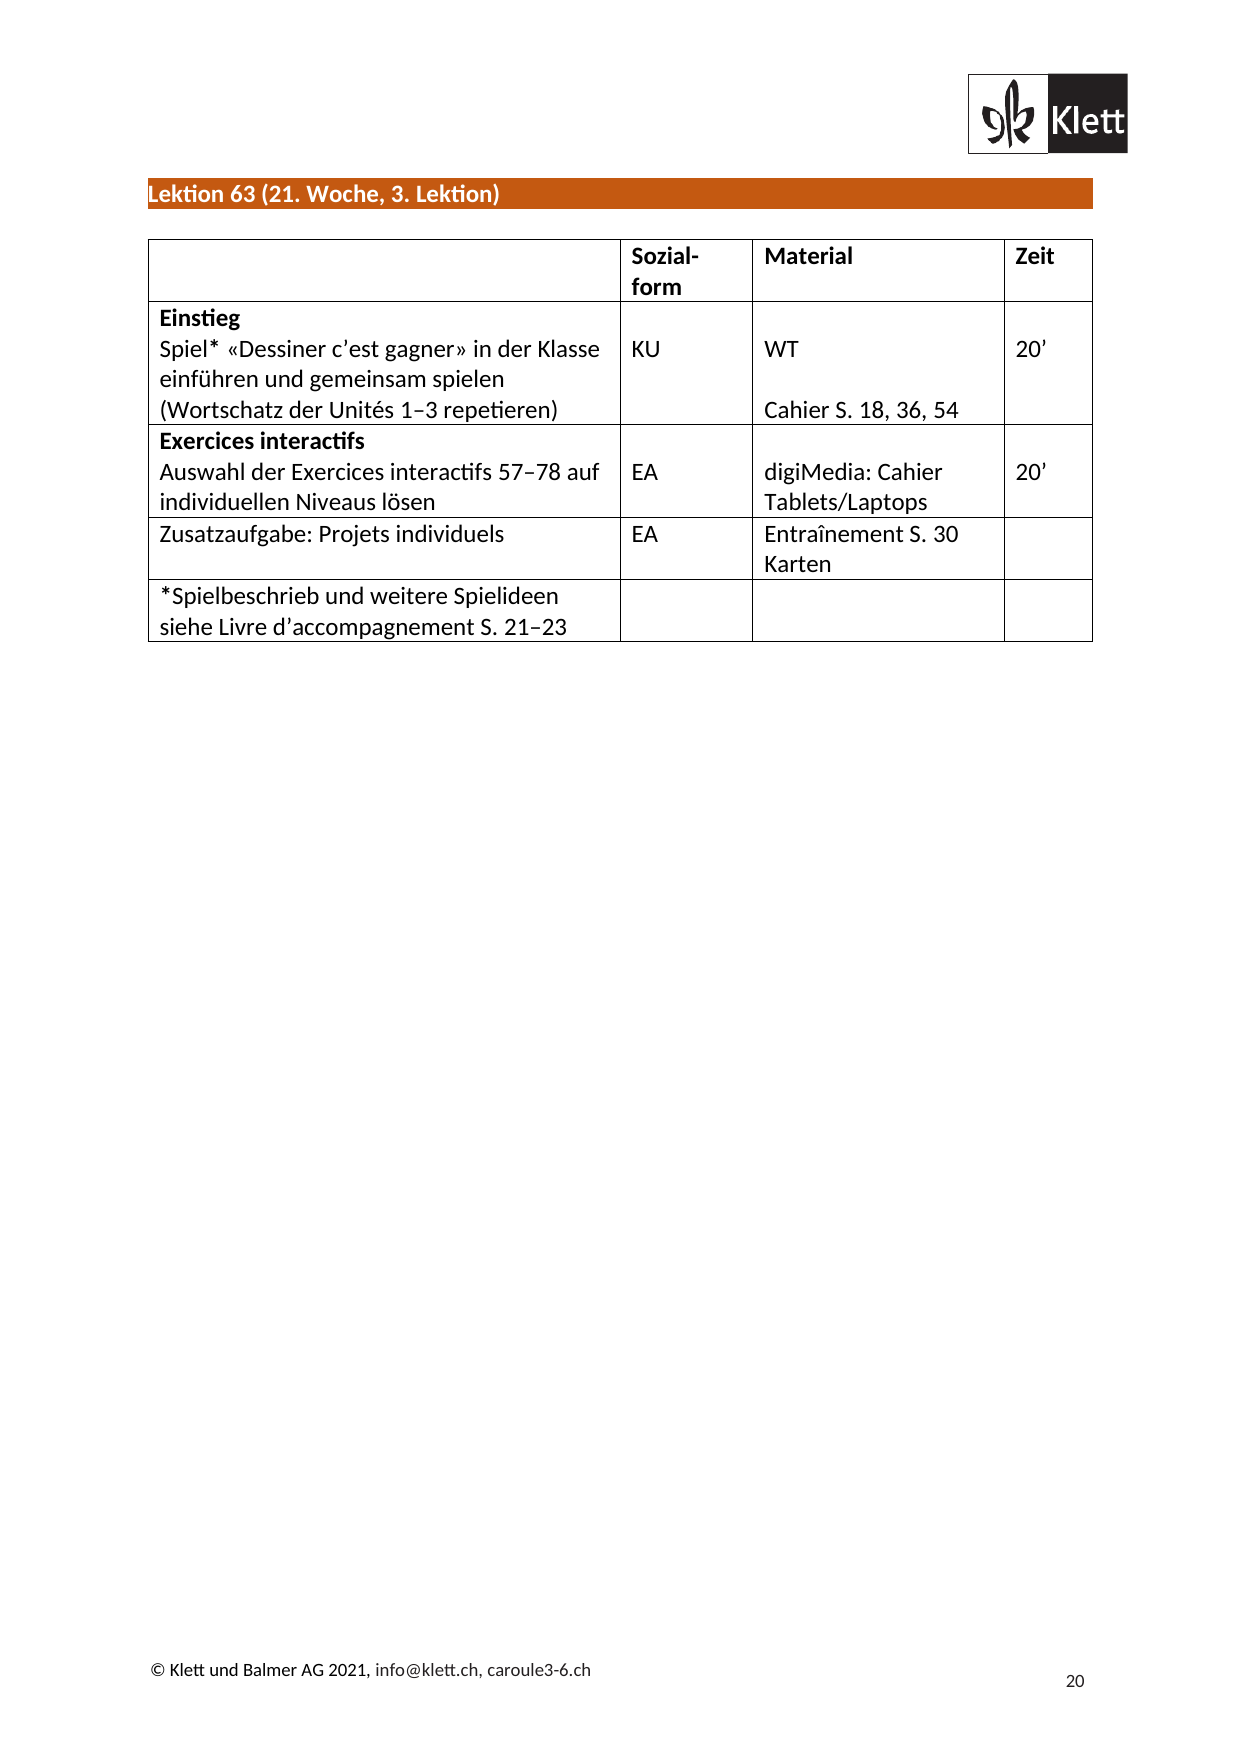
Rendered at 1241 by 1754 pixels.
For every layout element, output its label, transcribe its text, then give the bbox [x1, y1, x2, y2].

table_cell *Spielbeschrieb und weitere Spielideen siehe Livre d’accompagnement S. 21–23 [149, 580, 620, 641]
table_cell Einstieg Spiel* «Dessiner c’est gagner» in der Klasse einführen und gemeinsam spielen (Wortschatz der Unités 1–3 repetieren) [149, 302, 620, 424]
table_header [149, 240, 620, 301]
table_cell [621, 580, 752, 641]
table_cell Entraînement S. 30 Karten [753, 518, 1004, 579]
table_cell digiMedia: Cahier Tablets/Laptops [753, 425, 1004, 517]
table_header Sozial-form [621, 240, 752, 301]
table_cell KU [621, 302, 752, 424]
table_cell 20’ [1005, 425, 1092, 517]
table_header Zeit [1005, 240, 1092, 301]
table_cell [753, 580, 1004, 641]
picture [1053, 106, 1072, 134]
table_header Material [753, 240, 1004, 301]
table_cell [1005, 518, 1092, 579]
table_cell [1005, 580, 1092, 641]
table_cell WT Cahier S. 18, 36, 54 [753, 302, 1004, 424]
table_cell Zusatzaufgabe: Projets individuels [149, 518, 620, 579]
table_cell EA [621, 518, 752, 579]
table_cell EA [621, 425, 752, 517]
table_cell Exercices interactifs Auswahl der Exercices interactifs 57–78 auf individuellen Niveaus lösen [149, 425, 620, 517]
table_cell 20’ [1005, 302, 1092, 424]
picture [982, 106, 1005, 144]
text Lektion 63 (21. Woche, 3. Lektion) [148, 178, 1093, 209]
